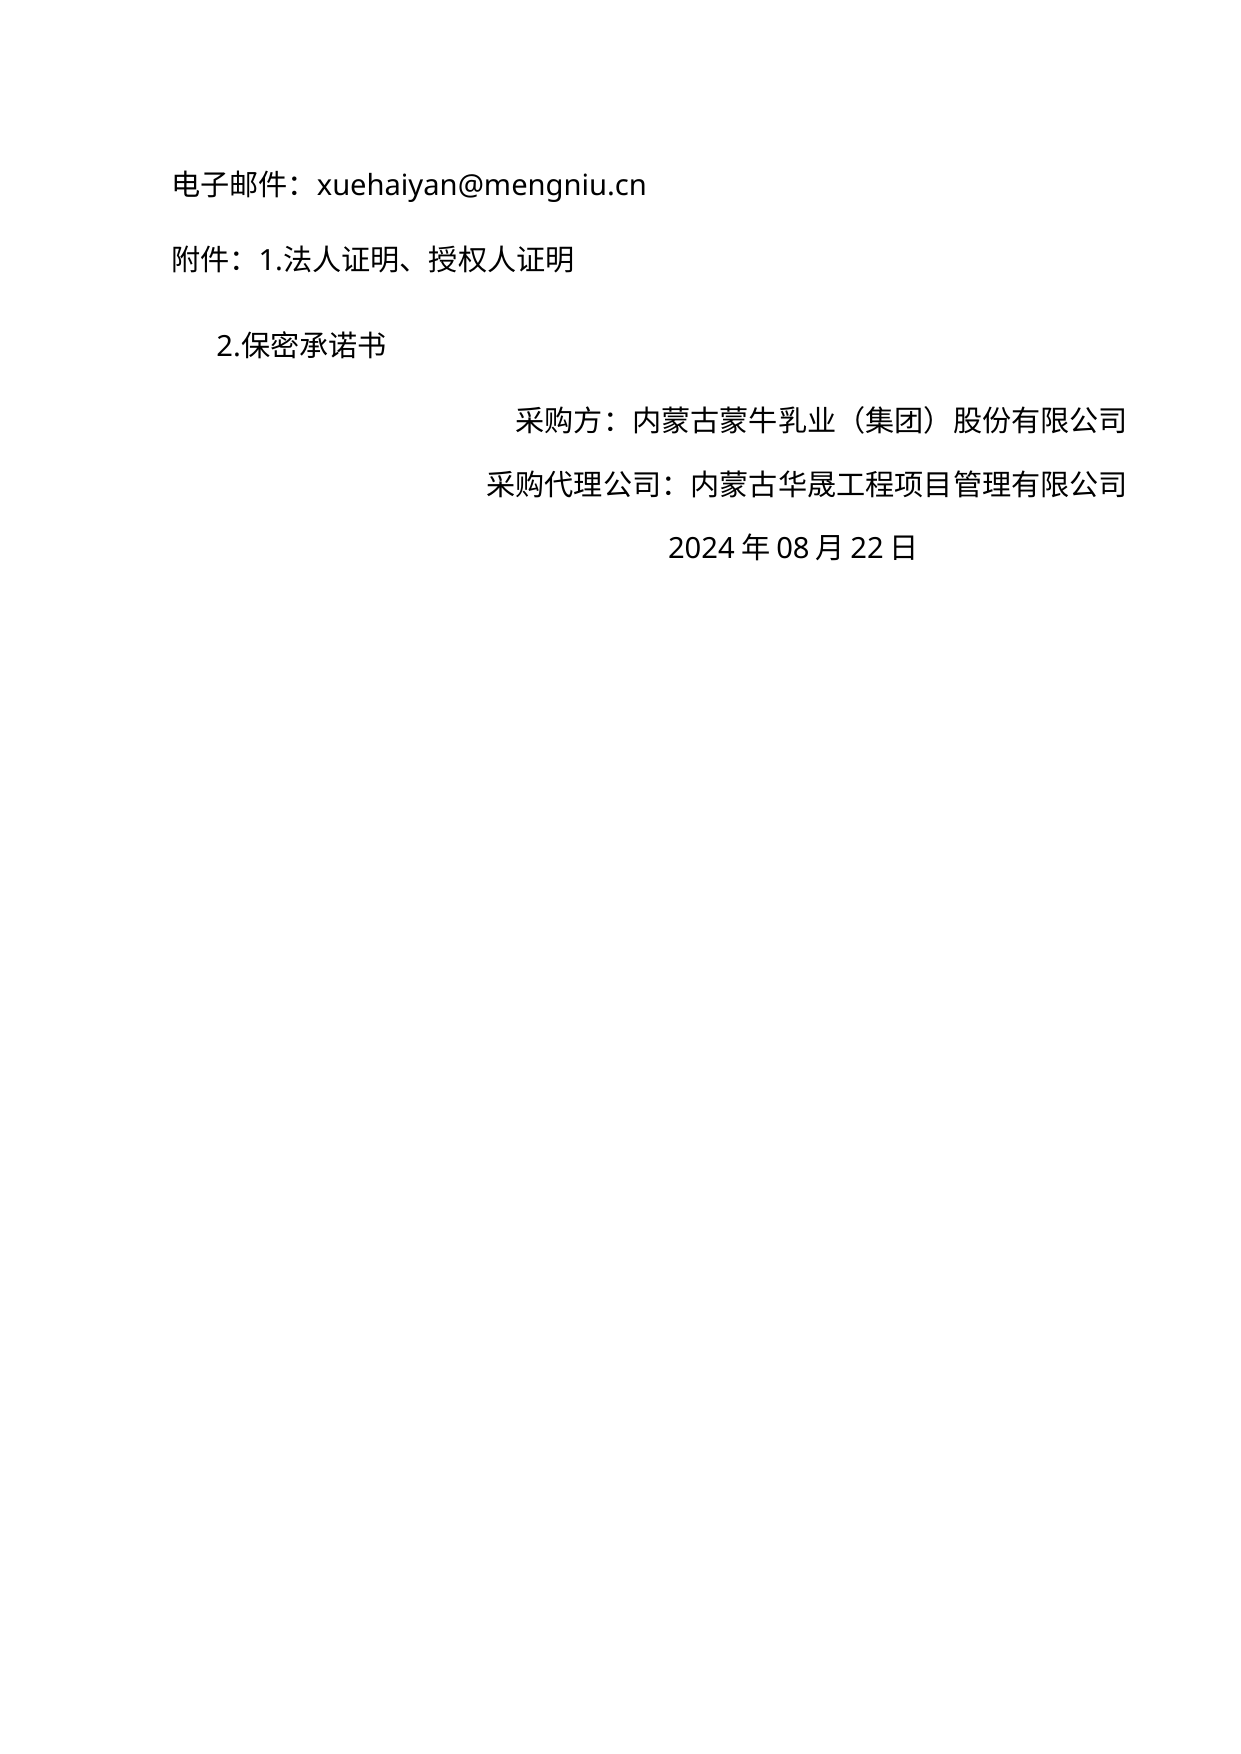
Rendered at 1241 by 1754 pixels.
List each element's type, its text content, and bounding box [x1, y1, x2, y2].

text 采购代理公司：内蒙古华晟工程项目管理有限公司 [112, 461, 1128, 503]
text 采购方：内蒙古蒙牛乳业（集团）股份有限公司 [112, 398, 1128, 440]
text 附件：1.法人证明、授权人证明 [112, 226, 1128, 291]
text 电子邮件：xuehaiyan@mengniu.cn [112, 162, 1128, 204]
text 2024年08月22日 [112, 525, 1128, 567]
text 2.保密承诺书 [112, 312, 1128, 377]
